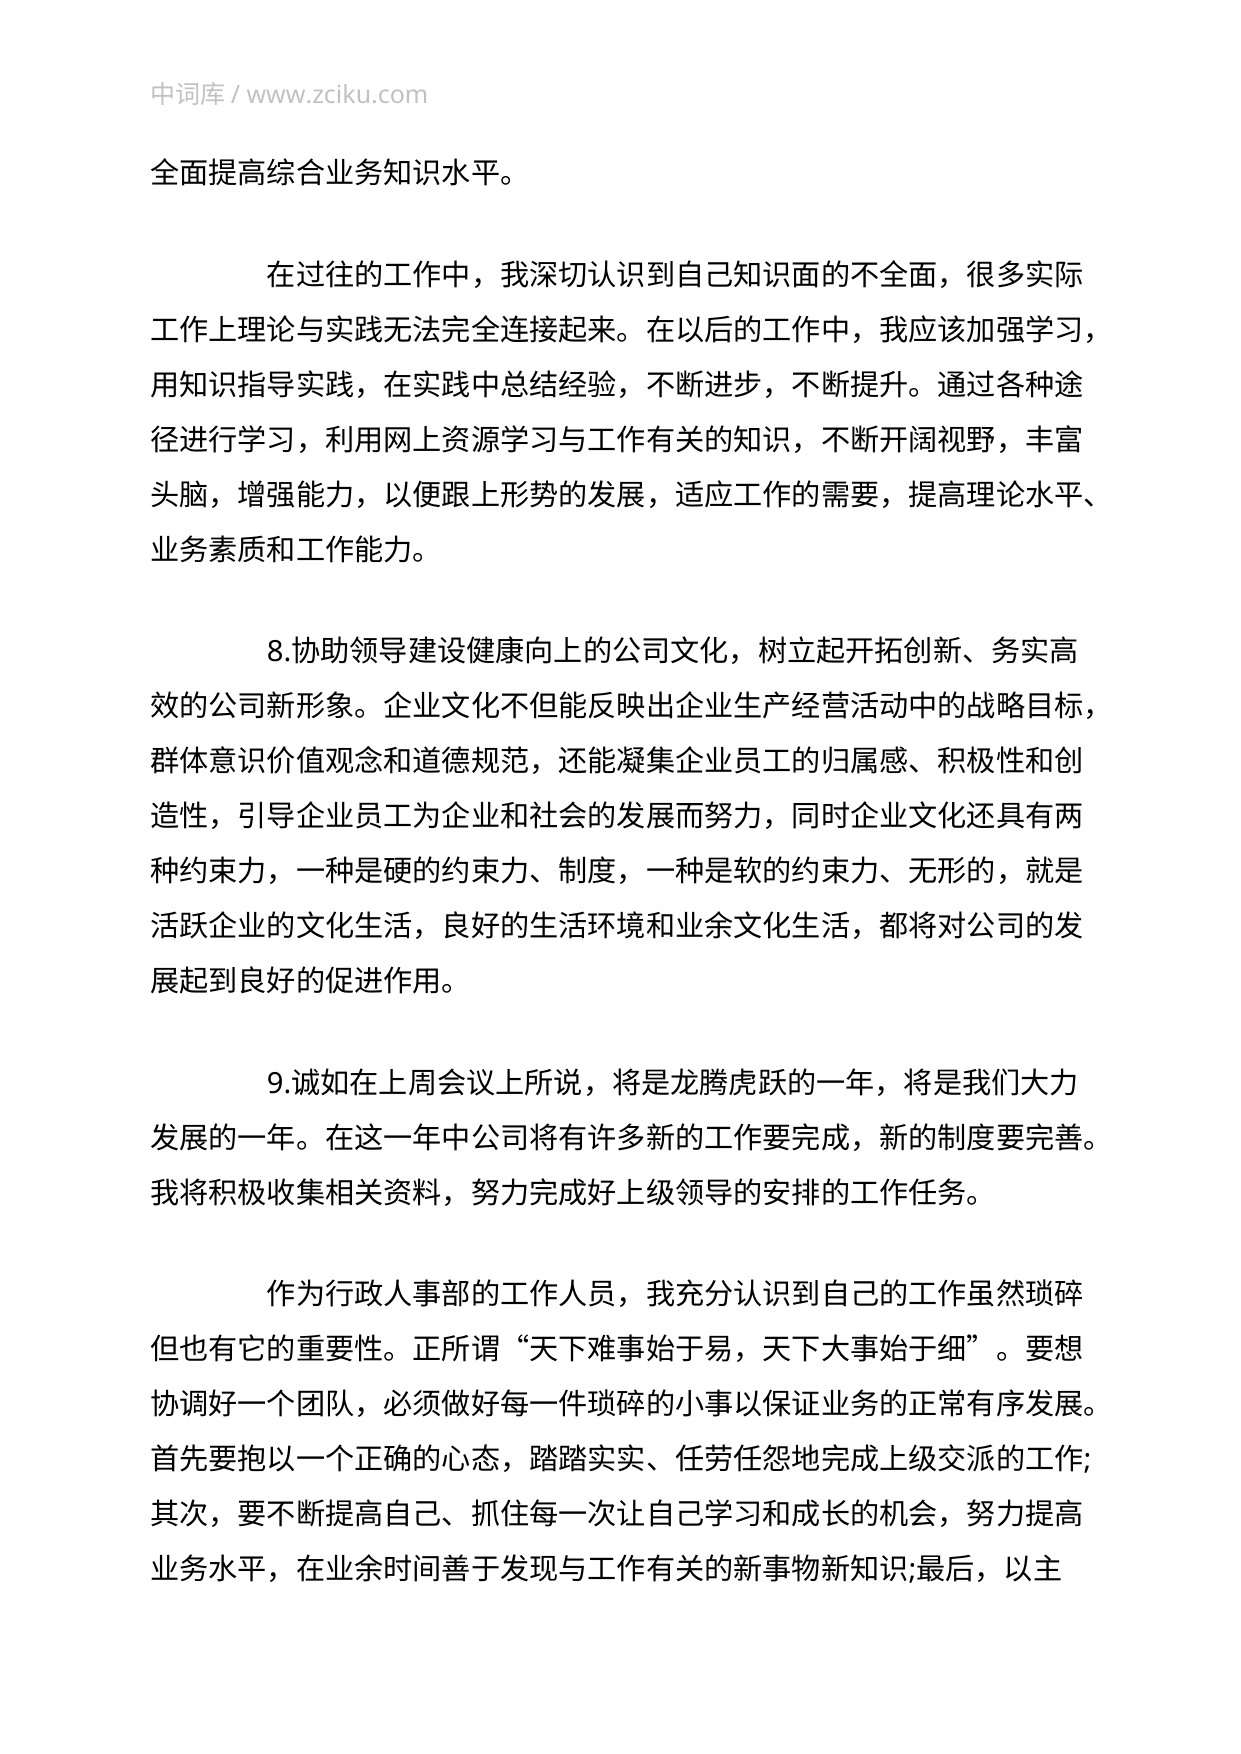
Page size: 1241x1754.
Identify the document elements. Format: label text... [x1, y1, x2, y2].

text 9.诚如在上周会议上所说，将是龙腾虎跃的一年，将是我们大力发展的一年。在这一年中公司将有许多新的工作要完成，新的制度要完善。我将积极收集相关资料，努力完成好上级领导的安排的工作任务。 [150, 1059, 1090, 1211]
text 在过往的工作中，我深切认识到自己知识面的不全面，很多实际工作上理论与实践无法完全连接起来。在以后的工作中，我应该加强学习，用知识指导实践，在实践中总结经验，不断进步，不断提升。通过各种途径进行学习，利用网上资源学习与工作有关的知识，不断开阔视野，丰富头脑，增强能力，以便跟上形势的发展，适应工作的需要，提高理论水平、业务素质和工作能力。 [150, 252, 1090, 568]
text 8.协助领导建设健康向上的公司文化，树立起开拓创新、务实高效的公司新形象。企业文化不但能反映出企业生产经营活动中的战略目标，群体意识价值观念和道德规范，还能凝集企业员工的归属感、积极性和创造性，引导企业员工为企业和社会的发展而努力，同时企业文化还具有两种约束力，一种是硬的约束力、制度，一种是软的约束力、无形的，就是活跃企业的文化生活，良好的生活环境和业余文化生活，都将对公司的发展起到良好的促进作用。 [150, 628, 1090, 1000]
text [150, 150, 1090, 192]
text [150, 1271, 1090, 1588]
